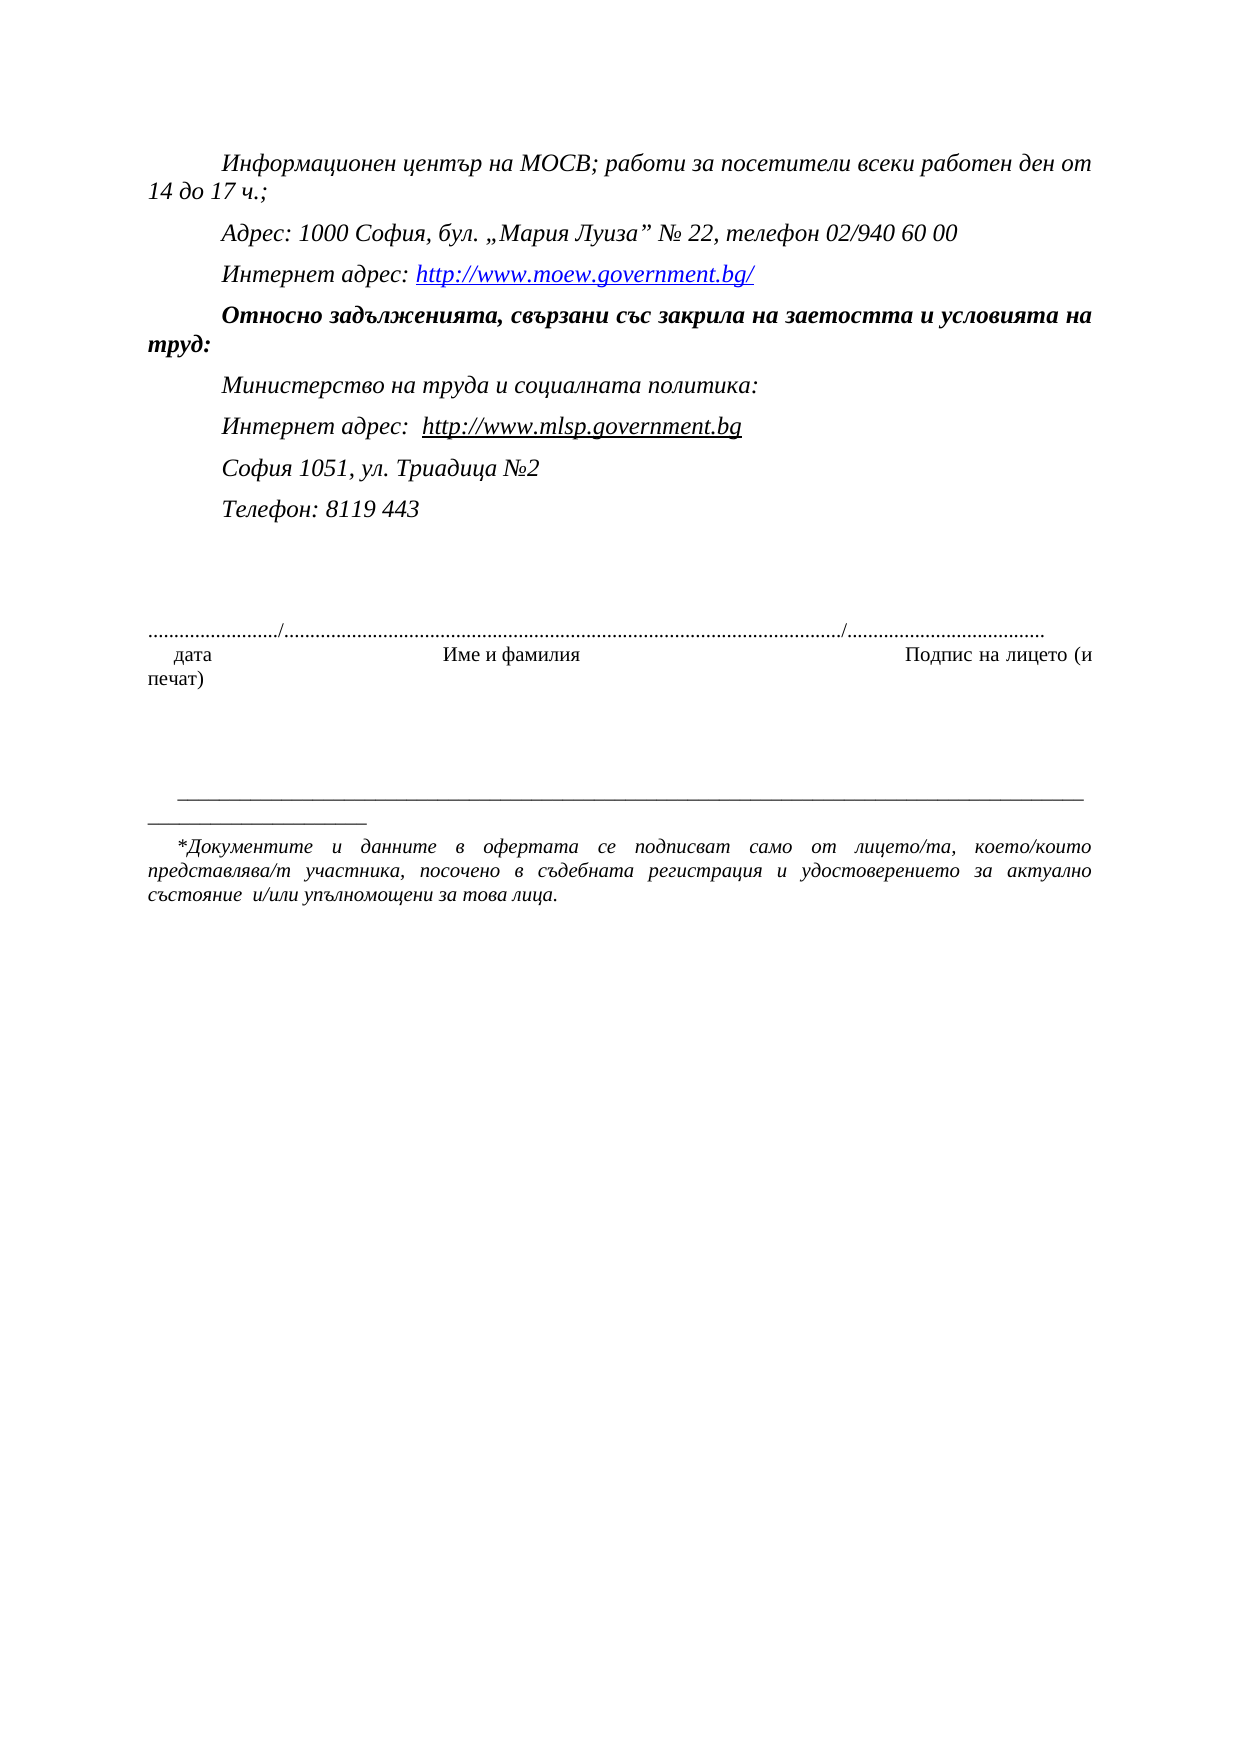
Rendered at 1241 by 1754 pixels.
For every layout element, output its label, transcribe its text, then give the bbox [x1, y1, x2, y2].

text Информационен център на МОСВ; работи за посетители всеки работен ден от 14 до 17 ч.; [148, 148, 1093, 205]
text Интернет адрес: http://www.mlsp.government.bg [148, 411, 1093, 440]
text *Документите и данните в офертата се подписват само от лицето/та, което/които представлява/т участника, посочено в съдебната регистрация и удостоверението за актуално състояние и/или упълномощени за това лица. [148, 834, 1093, 906]
text Адрес: 1000 София, бул. „Мария Луиза” № 22, телефон 02/940 60 00 [148, 218, 1093, 246]
text –––––––––––––––––––––––––––––––––––––––––––––––––––––––––––––––––––––––––––––––––––––––––––––––––––––––––––– [148, 786, 1093, 834]
text Министерство на труда и социалната политика: [148, 370, 1093, 399]
text ........................./.........................................................................................................../...................................... [148, 618, 1093, 642]
text Телефон: 8119 443 [148, 494, 1093, 523]
text Относно задълженията, свързани със закрила на заетостта и условията на труд: [148, 300, 1093, 358]
text София 1051, ул. Триадица №2 [148, 453, 1093, 481]
text дата Име и фамилия Подпис на лицето (и печат) [148, 642, 1093, 690]
text Интернет адрес: http://www.moew.government.bg/ [148, 259, 1093, 288]
